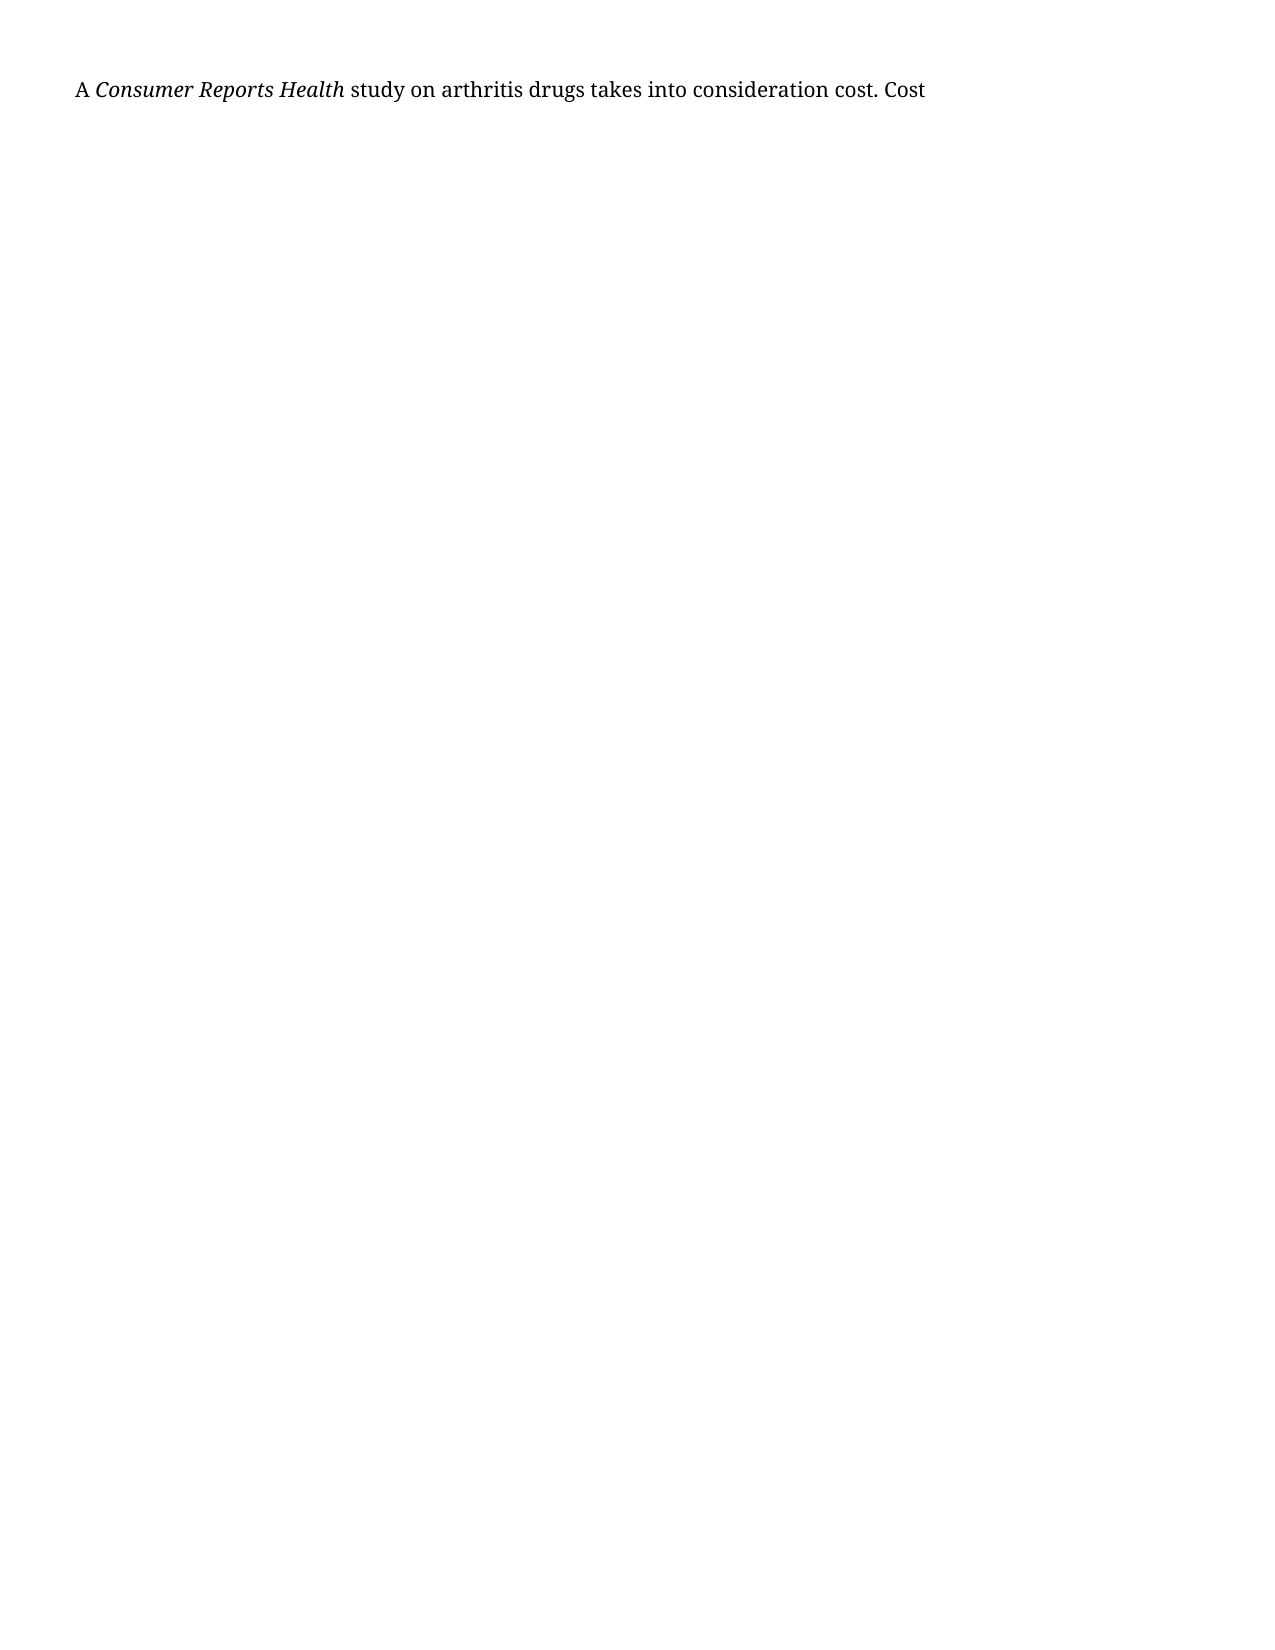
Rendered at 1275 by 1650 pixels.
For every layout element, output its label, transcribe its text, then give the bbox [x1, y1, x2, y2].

text A Consumer Reports Health study on arthritis drugs takes into consideration cost. Cost [75, 75, 1200, 103]
